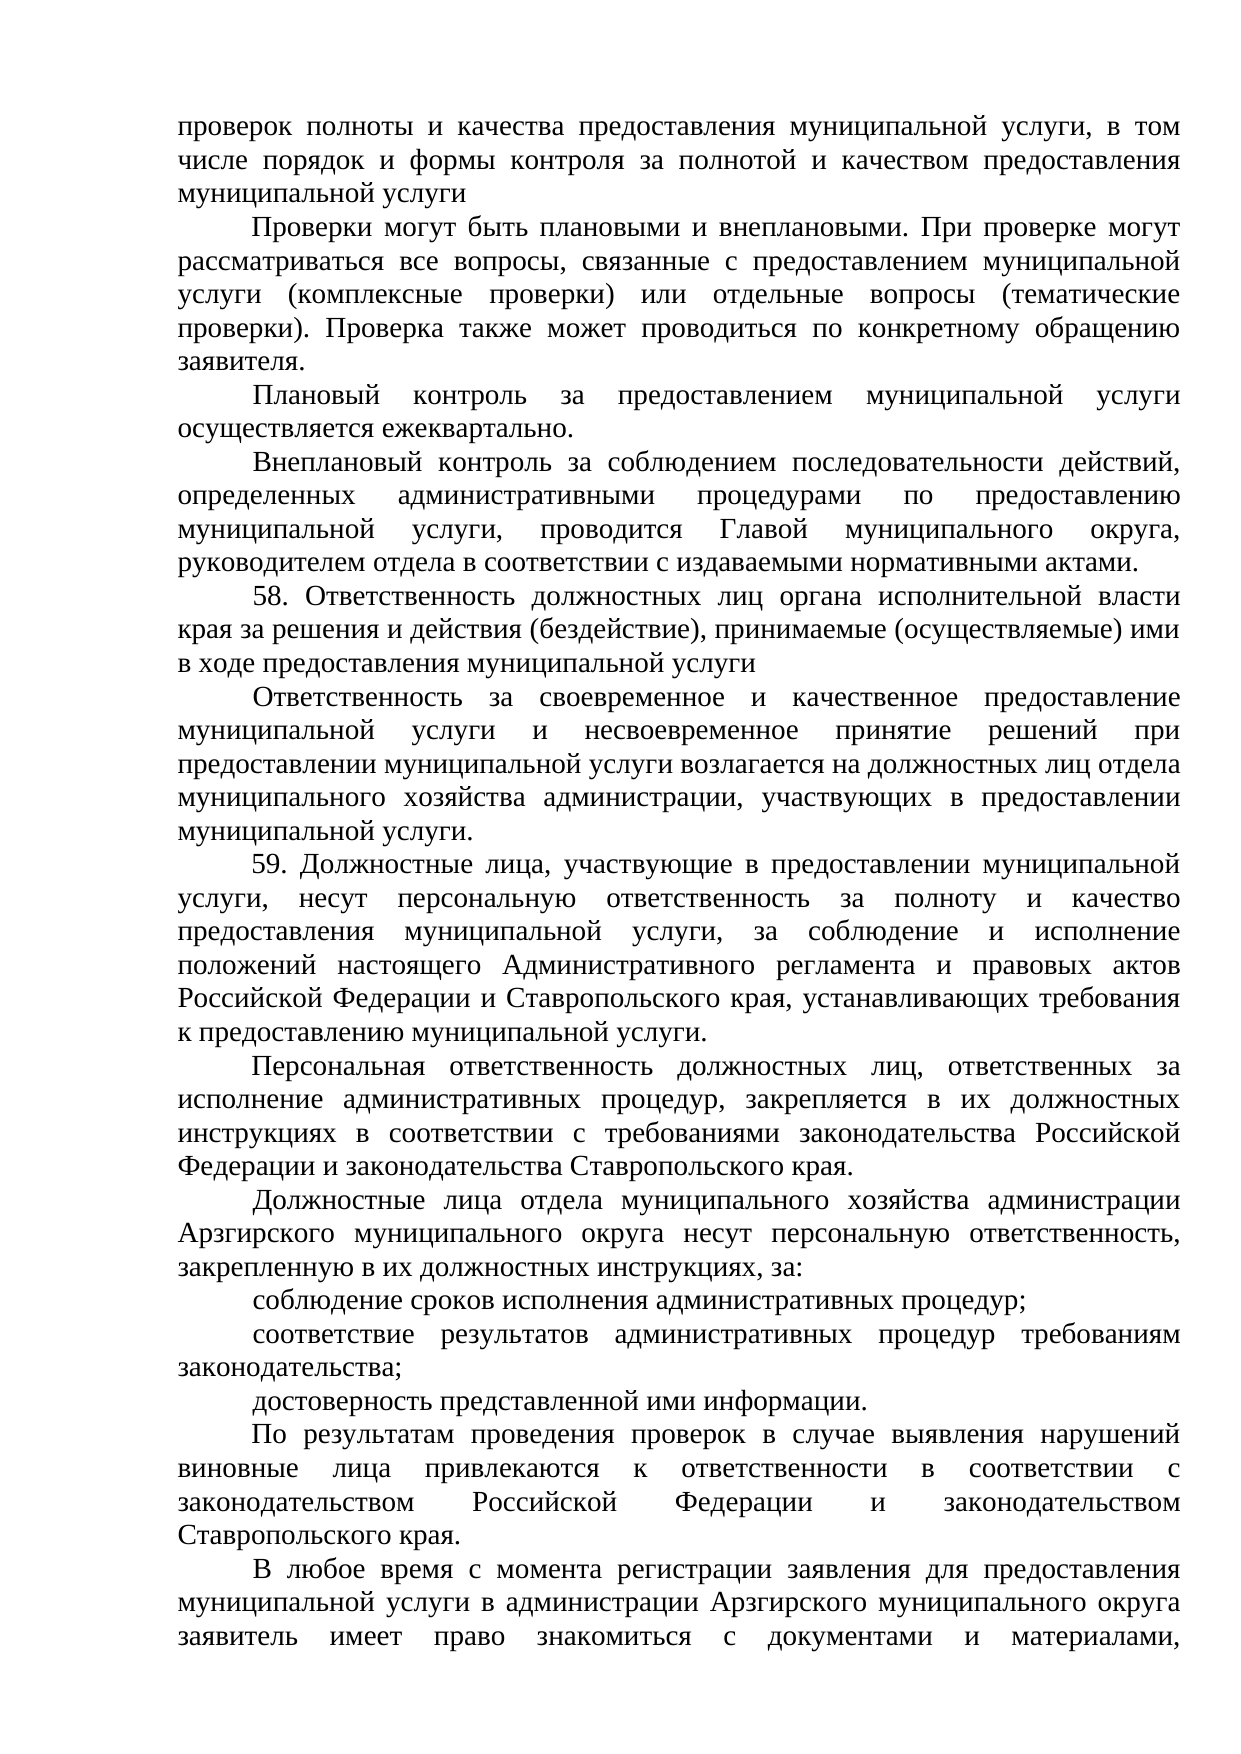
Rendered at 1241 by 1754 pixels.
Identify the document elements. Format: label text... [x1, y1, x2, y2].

text Плановый контроль за предоставлением муниципальной услуги осуществляется ежеквартально. [177, 377, 1181, 444]
text Ответственность за своевременное и качественное предоставление муниципальной услуги и несвоевременное принятие решений при предоставлении муниципальной услуги возлагается на должностных лиц отдела муниципального хозяйства администрации, участвующих в предоставлении муниципальной услуги. [177, 679, 1181, 846]
text 59. Должностные лица, участвующие в предоставлении муниципальной услуги, несут персональную ответственность за полноту и качество предоставления муниципальной услуги, за соблюдение и исполнение положений настоящего Административного регламента и правовых актов Российской Федерации и Ставропольского края, устанавливающих требования к предоставлению муниципальной услуги. [177, 846, 1181, 1048]
text Должностные лица отдела муниципального хозяйства администрации Арзгирского муниципального округа несут персональную ответственность, закрепленную в их должностных инструкциях, за: [177, 1182, 1181, 1282]
text Внеплановый контроль за соблюдением последовательности действий, определенных административными процедурами по предоставлению муниципальной услуги, проводится Главой муниципального округа, руководителем отдела в соответствии с издаваемыми нормативными актами. [177, 444, 1181, 578]
text Проверки могут быть плановыми и внеплановыми. При проверке могут рассматриваться все вопросы, связанные с предоставлением муниципальной услуги (комплексные проверки) или отдельные вопросы (тематические проверки). Проверка также может проводиться по конкретному обращению заявителя. [177, 209, 1181, 377]
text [177, 108, 1181, 209]
text Персональная ответственность должностных лиц, ответственных за исполнение административных процедур, закрепляется в их должностных инструкциях в соответствии с требованиями законодательства Российской Федерации и законодательства Ставропольского края. [177, 1048, 1181, 1182]
text 58. Ответственность должностных лиц органа исполнительной власти края за решения и действия (бездействие), принимаемые (осуществляемые) ими в ходе предоставления муниципальной услуги [177, 578, 1181, 679]
text По результатам проведения проверок в случае выявления нарушений виновные лица привлекаются к ответственности в соответствии с законодательством Российской Федерации и законодательством Ставропольского края. [177, 1417, 1181, 1551]
text соответствие результатов административных процедур требованиям законодательства; [177, 1316, 1181, 1383]
text соблюдение сроков исполнения административных процедур; [177, 1282, 1181, 1316]
text достоверность представленной ими информации. [177, 1383, 1181, 1417]
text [177, 1551, 1181, 1651]
